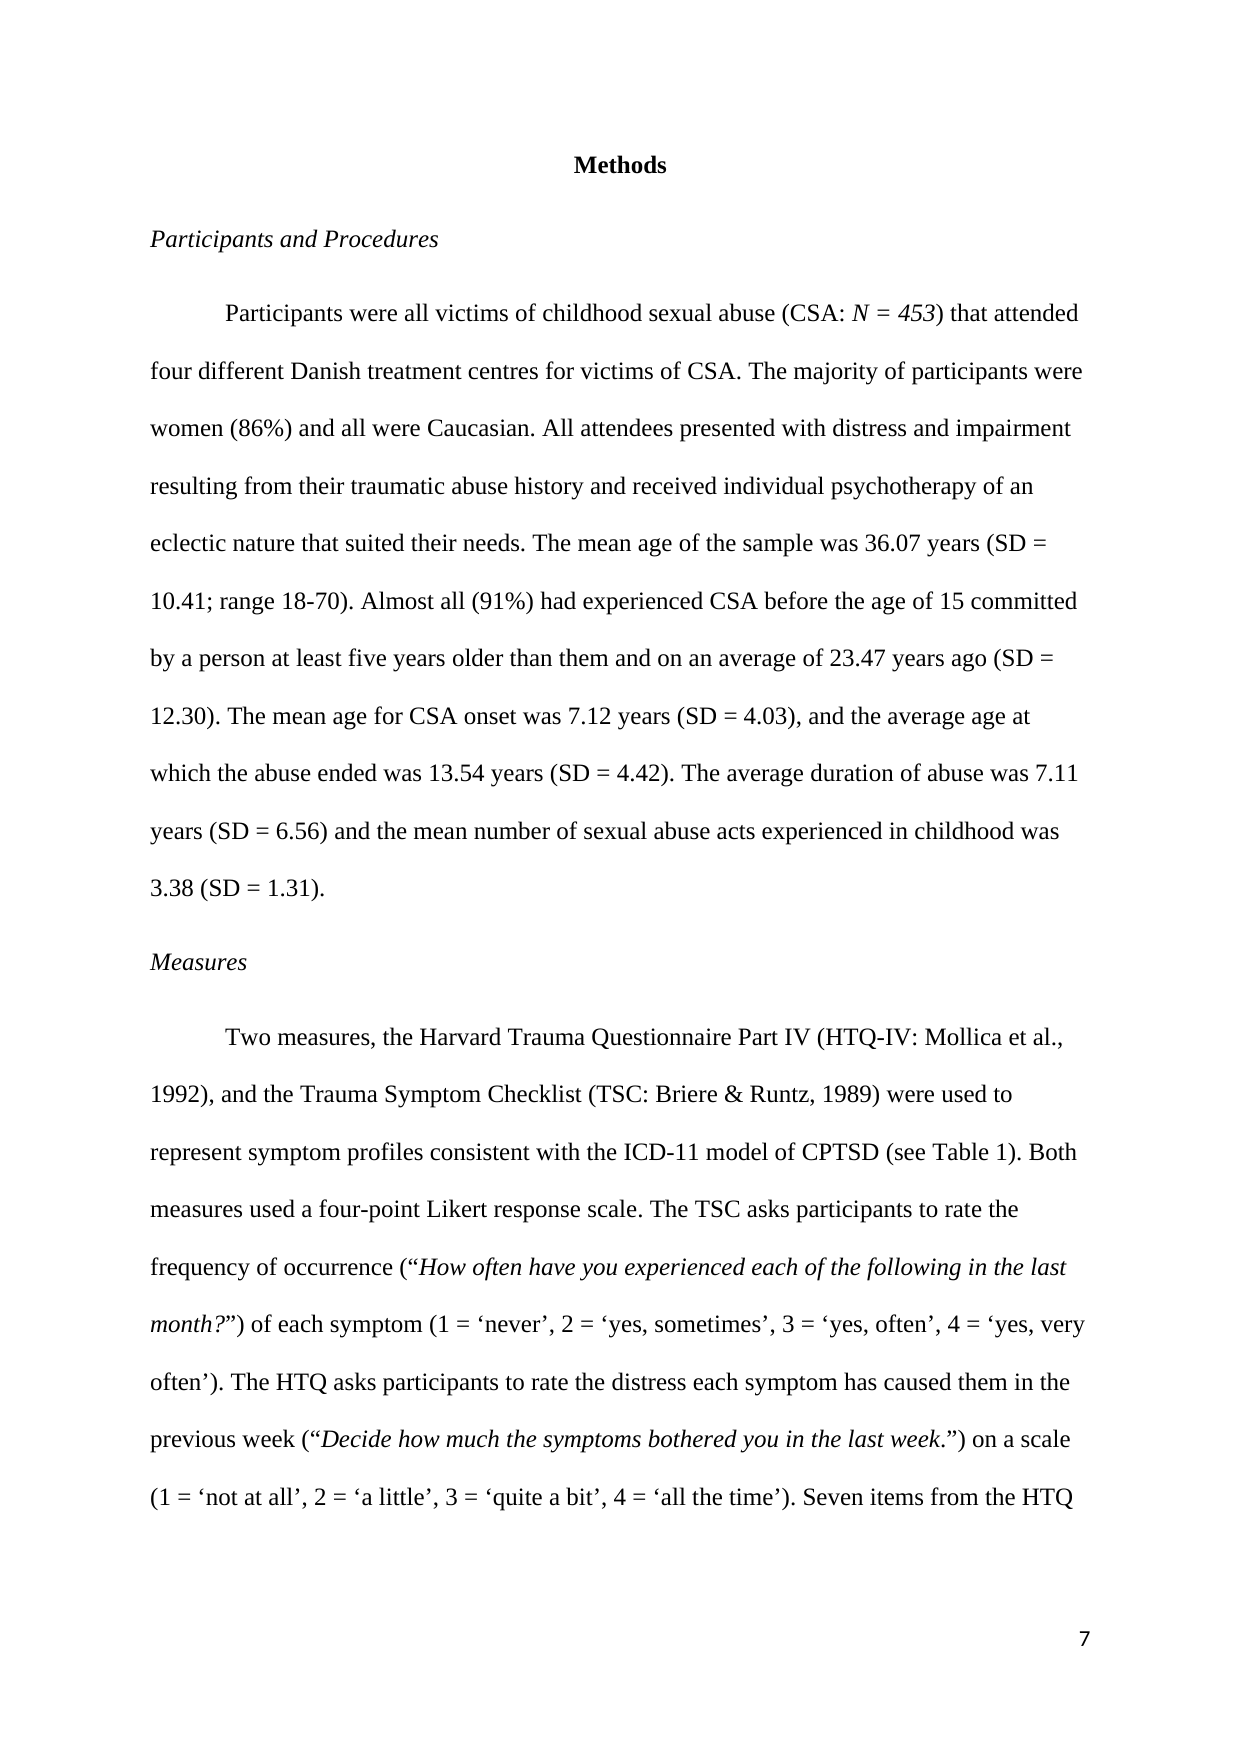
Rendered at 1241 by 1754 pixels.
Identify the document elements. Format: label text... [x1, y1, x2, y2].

text Participants were all victims of childhood sexual abuse (CSA: N = 453) that attended four different Danish treatment centres for victims of CSA. The majority of participants were women (86%) and all were Caucasian. All attendees presented with distress and impairment resulting from their traumatic abuse history and received individual psychotherapy of an eclectic nature that suited their needs. The mean age of the sample was 36.07 years (SD = 10.41; range 18-70). Almost all (91%) had experienced CSA before the age of 15 committed by a person at least five years older than them and on an average of 23.47 years ago (SD = 12.30). The mean age for CSA onset was 7.12 years (SD = 4.03), and the average age at which the abuse ended was 13.54 years (SD = 4.42). The average duration of abuse was 7.11 years (SD = 6.56) and the mean number of sexual abuse acts experienced in childhood was 3.38 (SD = 1.31). [150, 298, 1090, 902]
text Methods [150, 150, 1090, 179]
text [150, 1022, 1090, 1510]
text Measures [150, 947, 1090, 976]
text Participants and Procedures [150, 224, 1090, 253]
